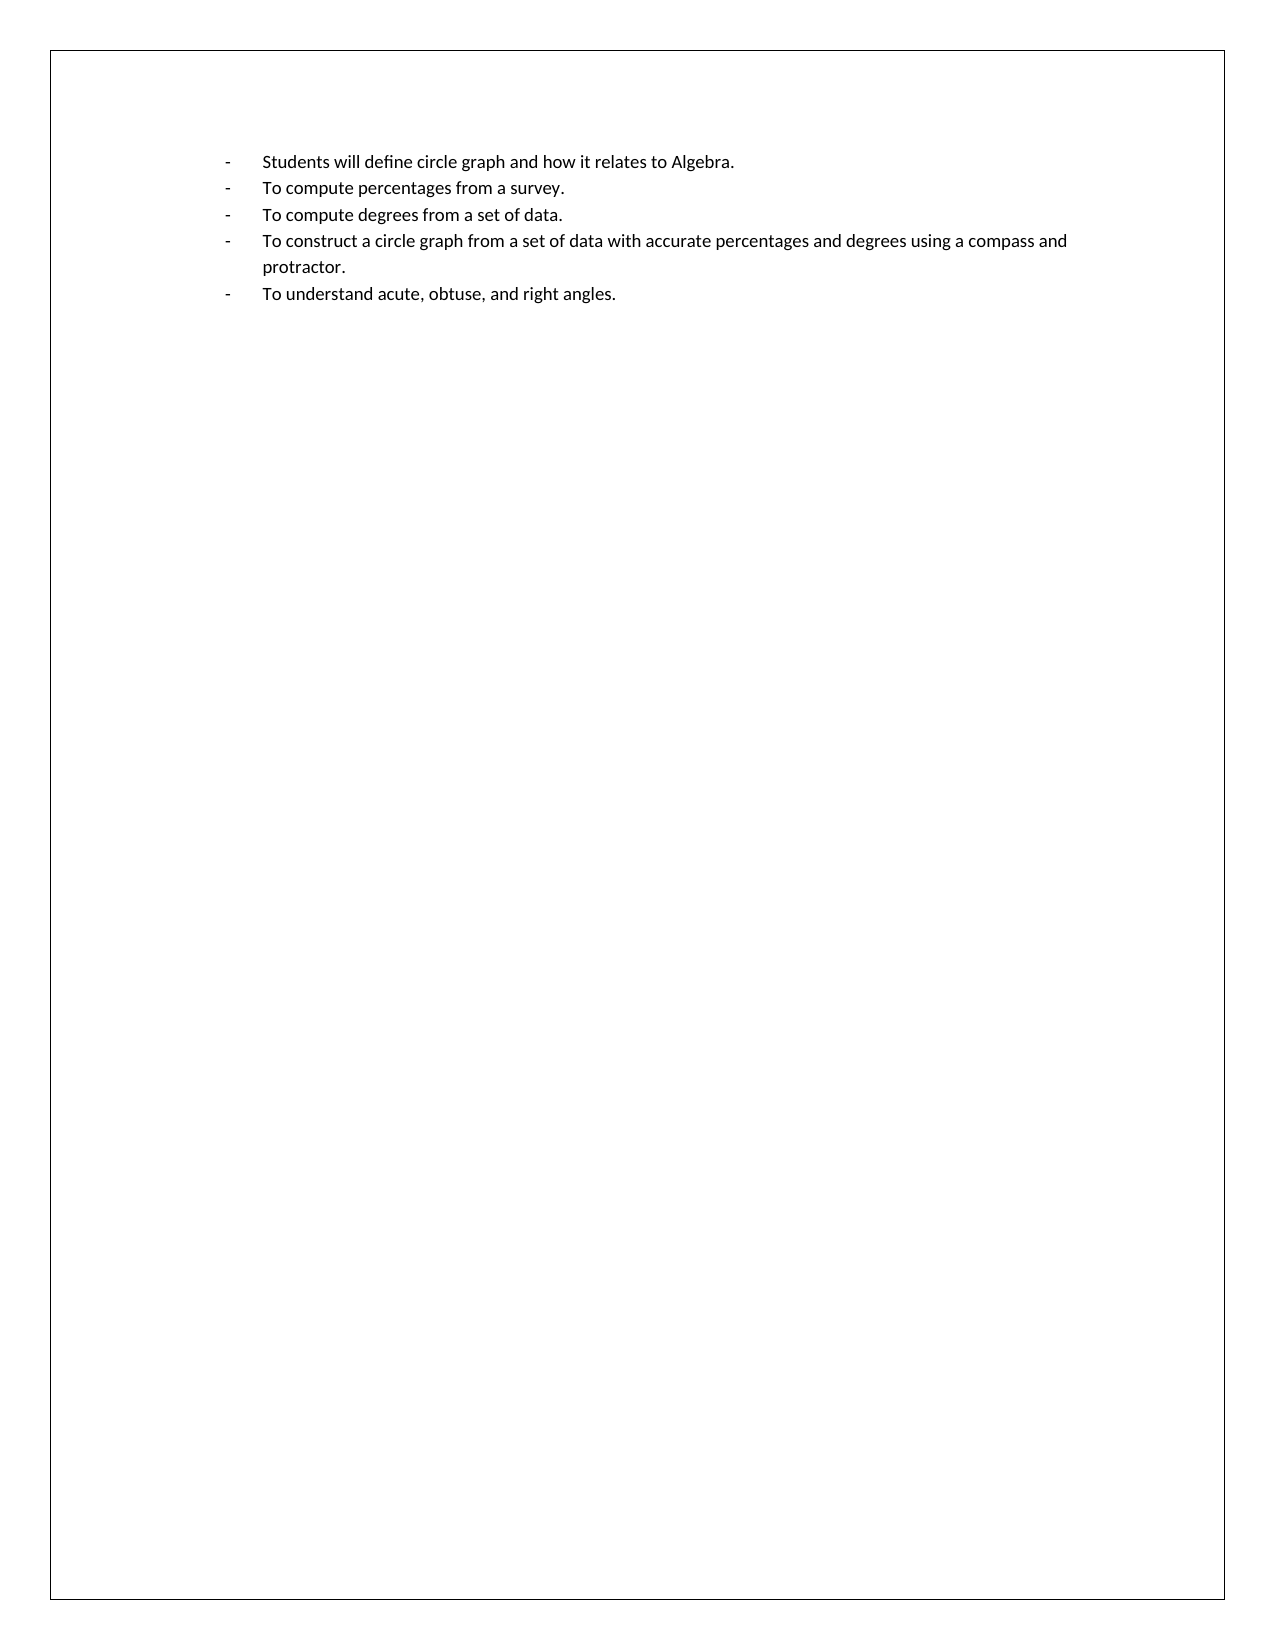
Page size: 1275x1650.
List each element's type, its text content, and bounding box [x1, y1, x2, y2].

list To understand acute, obtuse, and right angles. [225, 282, 1125, 305]
list To construct a circle graph from a set of data with accurate percentages and degrees using a compass and protractor. [225, 229, 1125, 278]
list To compute degrees from a set of data. [225, 203, 1125, 226]
list Students will define circle graph and how it relates to Algebra. [225, 150, 1125, 173]
list To compute percentages from a survey. [225, 176, 1125, 199]
